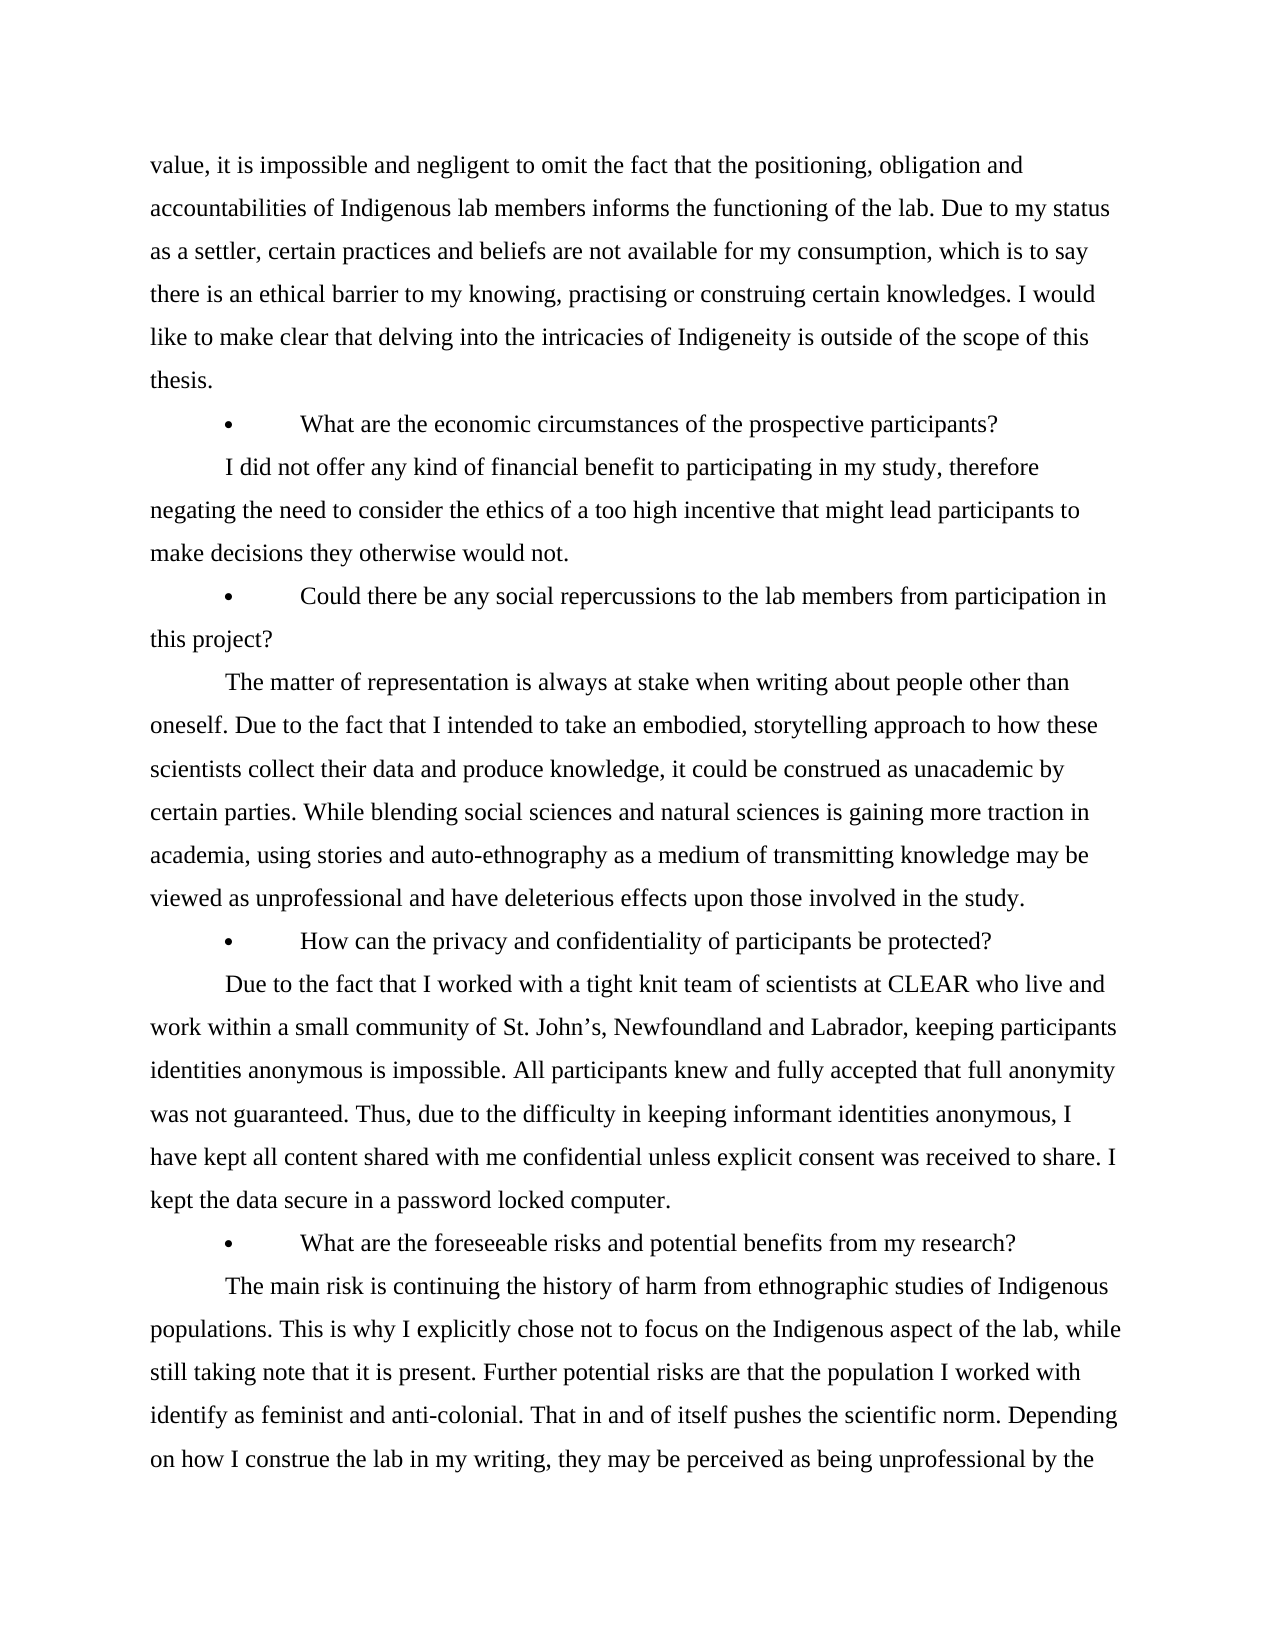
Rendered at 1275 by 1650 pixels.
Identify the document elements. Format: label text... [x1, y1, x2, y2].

text Due to the fact that I worked with a tight knit team of scientists at CLEAR who live and work within a small community of St. John’s, Newfoundland and Labrador, keeping participants identities anonymous is impossible. All participants knew and fully accepted that full anonymity was not guaranteed. Thus, due to the difficulty in keeping informant identities anonymous, I have kept all content shared with me confidential unless explicit consent was received to share. I kept the data secure in a password locked computer. [150, 969, 1125, 1214]
list How can the privacy and confidentiality of participants be protected? [150, 926, 1125, 955]
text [150, 1271, 1125, 1472]
list What are the economic circumstances of the prospective participants? [150, 409, 1125, 437]
text I did not offer any kind of financial benefit to participating in my study, therefore negating the need to consider the ethics of a too high incentive that might lead participants to make decisions they otherwise would not. [150, 452, 1125, 567]
list What are the foreseeable risks and potential benefits from my research? [150, 1228, 1125, 1257]
text The matter of representation is always at stake when writing about people other than oneself. Due to the fact that I intended to take an embodied, storytelling approach to how these scientists collect their data and produce knowledge, it could be construed as unacademic by certain parties. While blending social sciences and natural sciences is gaining more traction in academia, using stories and auto-ethnography as a medium of transmitting knowledge may be viewed as unprofessional and have deleterious effects upon those involved in the study. [150, 667, 1125, 912]
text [150, 150, 1125, 394]
list Could there be any social repercussions to the lab members from participation in this project? [150, 581, 1125, 653]
